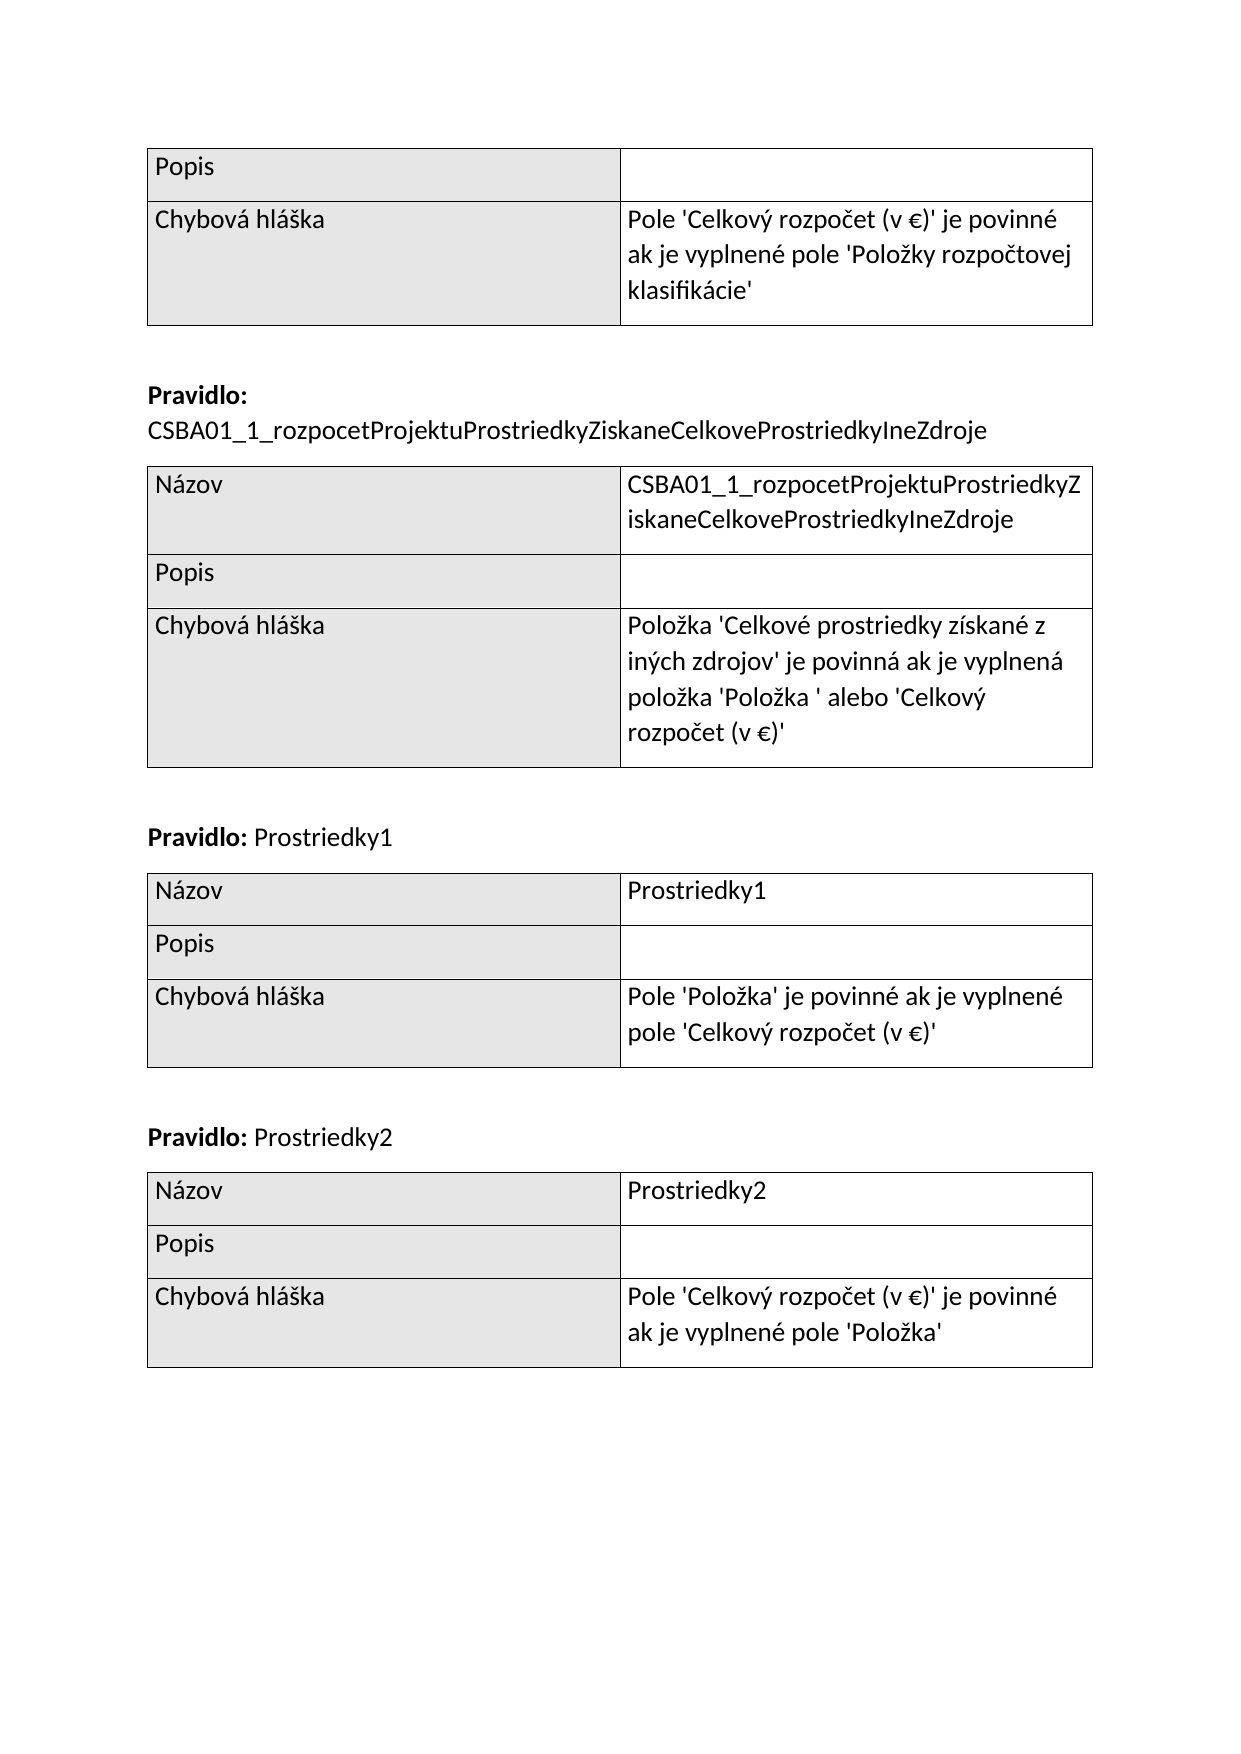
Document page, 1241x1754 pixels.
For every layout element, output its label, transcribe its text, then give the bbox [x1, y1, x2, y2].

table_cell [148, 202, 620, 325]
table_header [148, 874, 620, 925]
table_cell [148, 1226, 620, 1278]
text Pravidlo: Prostriedky2 [148, 1120, 1093, 1153]
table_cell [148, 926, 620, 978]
text Pravidlo: CSBA01_1_rozpocetProjektuProstriedkyZiskaneCelkoveProstriedkyIneZdroje [148, 378, 1093, 447]
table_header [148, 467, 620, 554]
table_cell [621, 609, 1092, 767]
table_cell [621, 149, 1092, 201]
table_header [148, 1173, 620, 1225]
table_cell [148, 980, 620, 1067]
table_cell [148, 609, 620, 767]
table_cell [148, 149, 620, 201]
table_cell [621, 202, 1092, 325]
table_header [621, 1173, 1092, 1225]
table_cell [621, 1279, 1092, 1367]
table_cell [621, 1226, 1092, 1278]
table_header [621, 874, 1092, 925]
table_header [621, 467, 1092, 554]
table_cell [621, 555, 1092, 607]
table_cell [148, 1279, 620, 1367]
text Pravidlo: Prostriedky1 [148, 820, 1093, 853]
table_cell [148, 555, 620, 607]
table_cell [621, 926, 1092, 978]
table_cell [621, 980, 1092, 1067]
